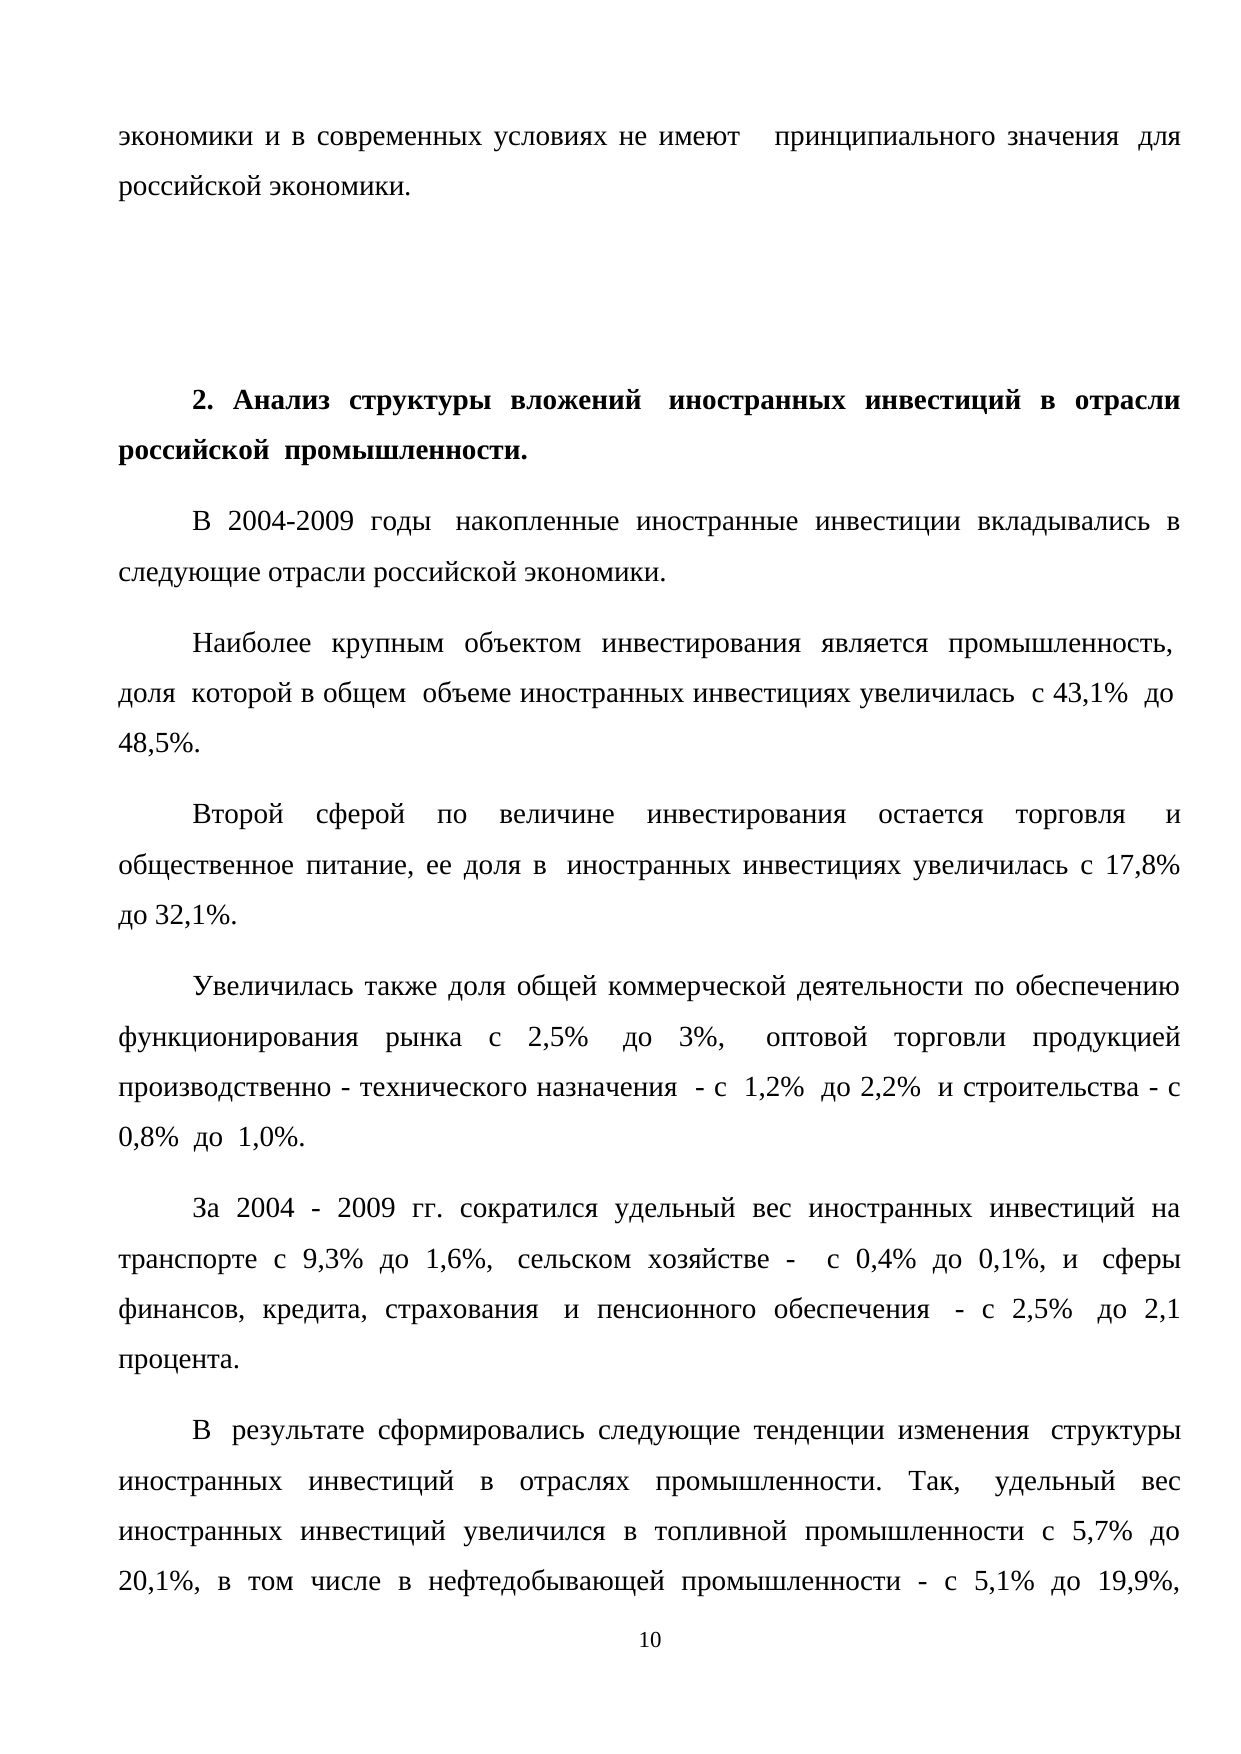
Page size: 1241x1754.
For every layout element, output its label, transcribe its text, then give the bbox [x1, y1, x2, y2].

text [118, 1412, 1181, 1597]
text Наиболее крупным объектом инвестирования является промышленность, доля которой в общем объеме иностранных инвестициях увеличилась с 43,1% до 48,5%. [118, 625, 1181, 759]
text 2. Анализ структуры вложений иностранных инвестиций в отрасли российской промышленности. [118, 382, 1181, 466]
text Увеличилась также доля общей коммерческой деятельности по обеспечению функционирования рынка с 2,5% до 3%, оптовой торговли продукцией производственно - технического назначения - с 1,2% до 2,2% и строительства - с 0,8% до 1,0%. [118, 968, 1181, 1153]
text Второй сферой по величине инвестирования остается торговля и общественное питание, ее доля в иностранных инвестициях увеличилась с 17,8% до 32,1%. [118, 797, 1181, 931]
text В 2004-2009 годы накопленные иностранные инвестиции вкладывались в следующие отрасли российской экономики. [118, 503, 1181, 587]
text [118, 118, 1181, 202]
text За 2004 - 2009 гг. сократился удельный вес иностранных инвестиций на транспорте с 9,3% до 1,6%, сельском хозяйстве - с 0,4% до 0,1%, и сферы финансов, кредита, страхования и пенсионного обеспечения - с 2,5% до 2,1 процента. [118, 1190, 1181, 1375]
